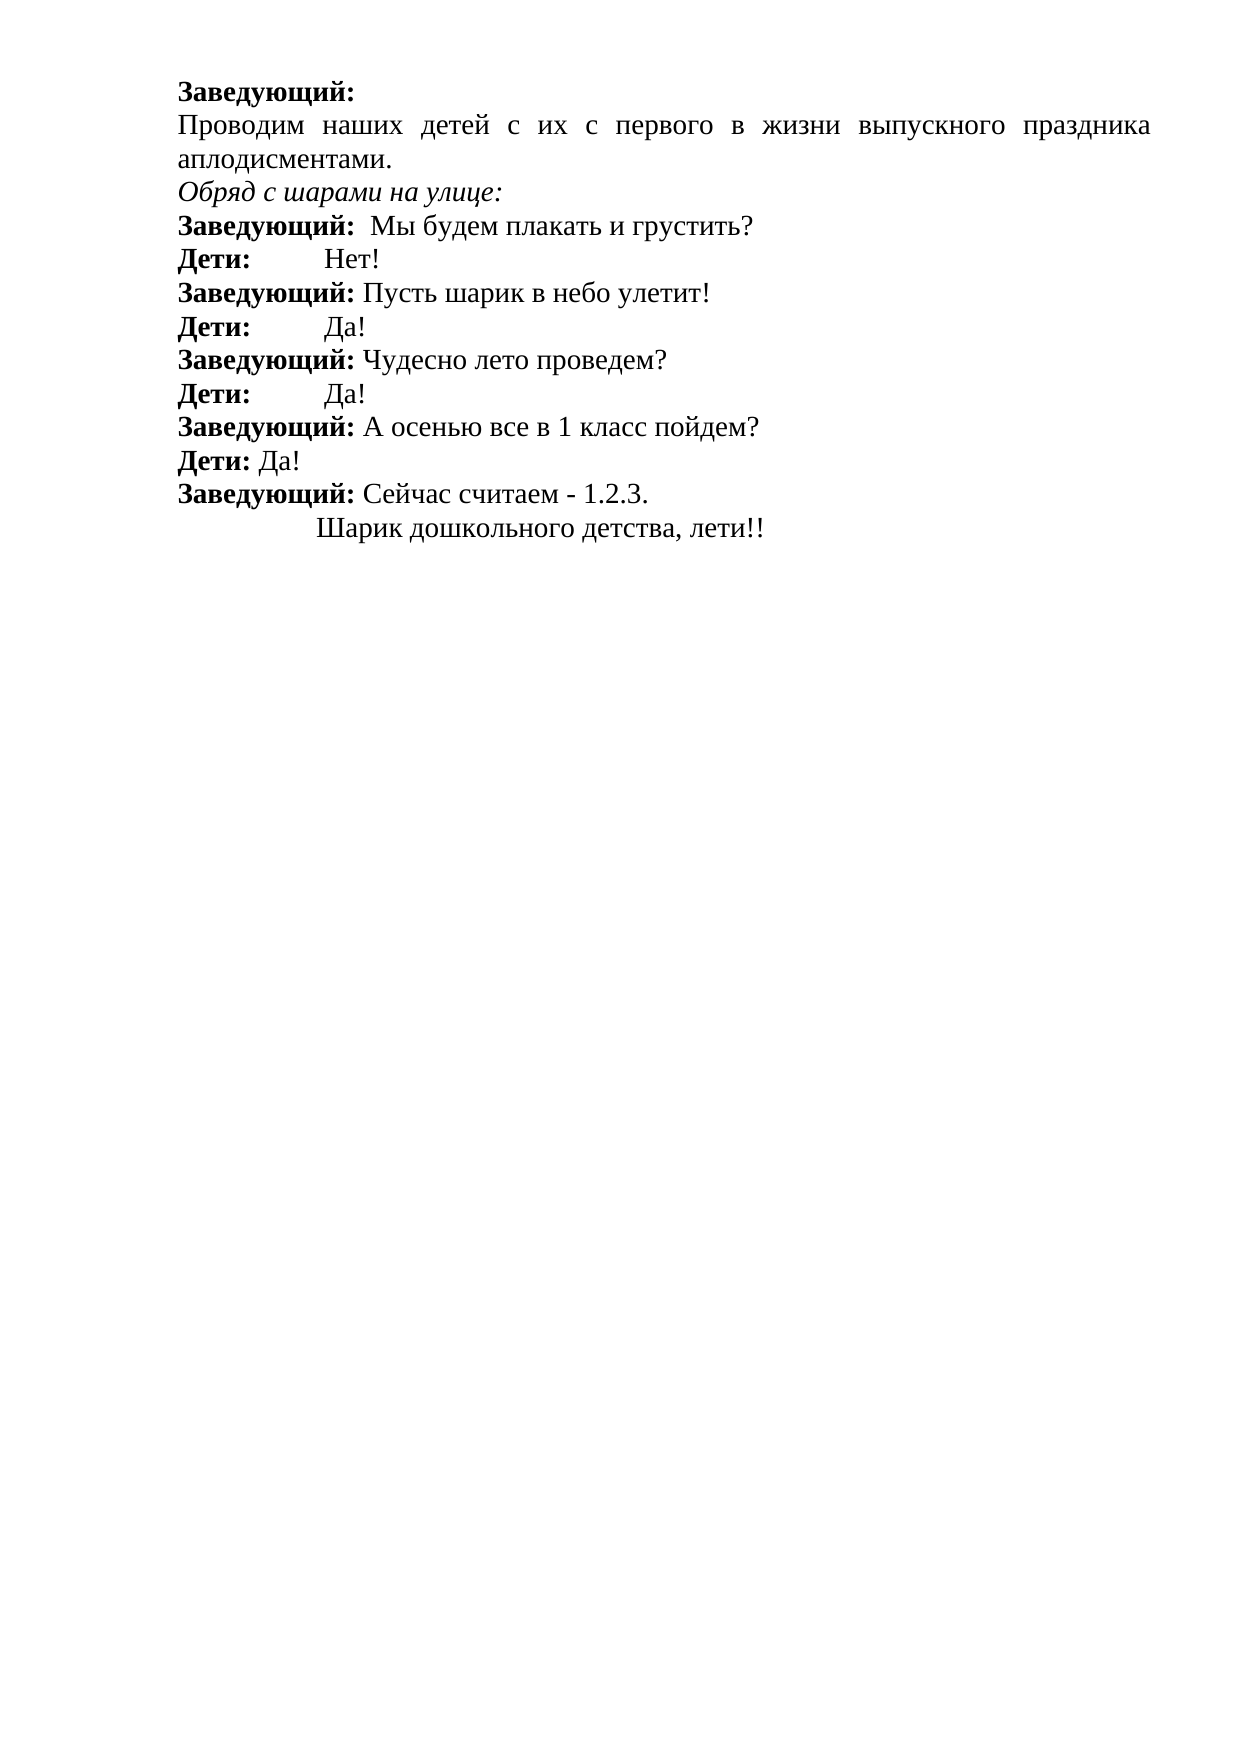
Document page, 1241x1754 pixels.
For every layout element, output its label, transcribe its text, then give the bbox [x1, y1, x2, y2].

text Заведующий: Проводим наших детей с их с первого в жизни выпускного праздника аплодисментами. Обряд с шарами на улице: [177, 74, 1152, 108]
text Заведующий: Мы будем плакать и грустить? Дети: Нет! Заведующий: Пусть шарик в небо улетит! Дети: Да! Заведующий: Чудесно лето проведем? Дети: Да! Заведующий: А осенью все в 1 класс пойдем? Дети: Да! Заведующий: Сейчас считаем - 1.2.3. Шарик дошкольного детства, лети!! [177, 208, 1152, 543]
text Заведующий: Проводим наших детей с их с первого в жизни выпускного праздника аплодисментами. Обряд с шарами на улице: [177, 141, 1152, 208]
